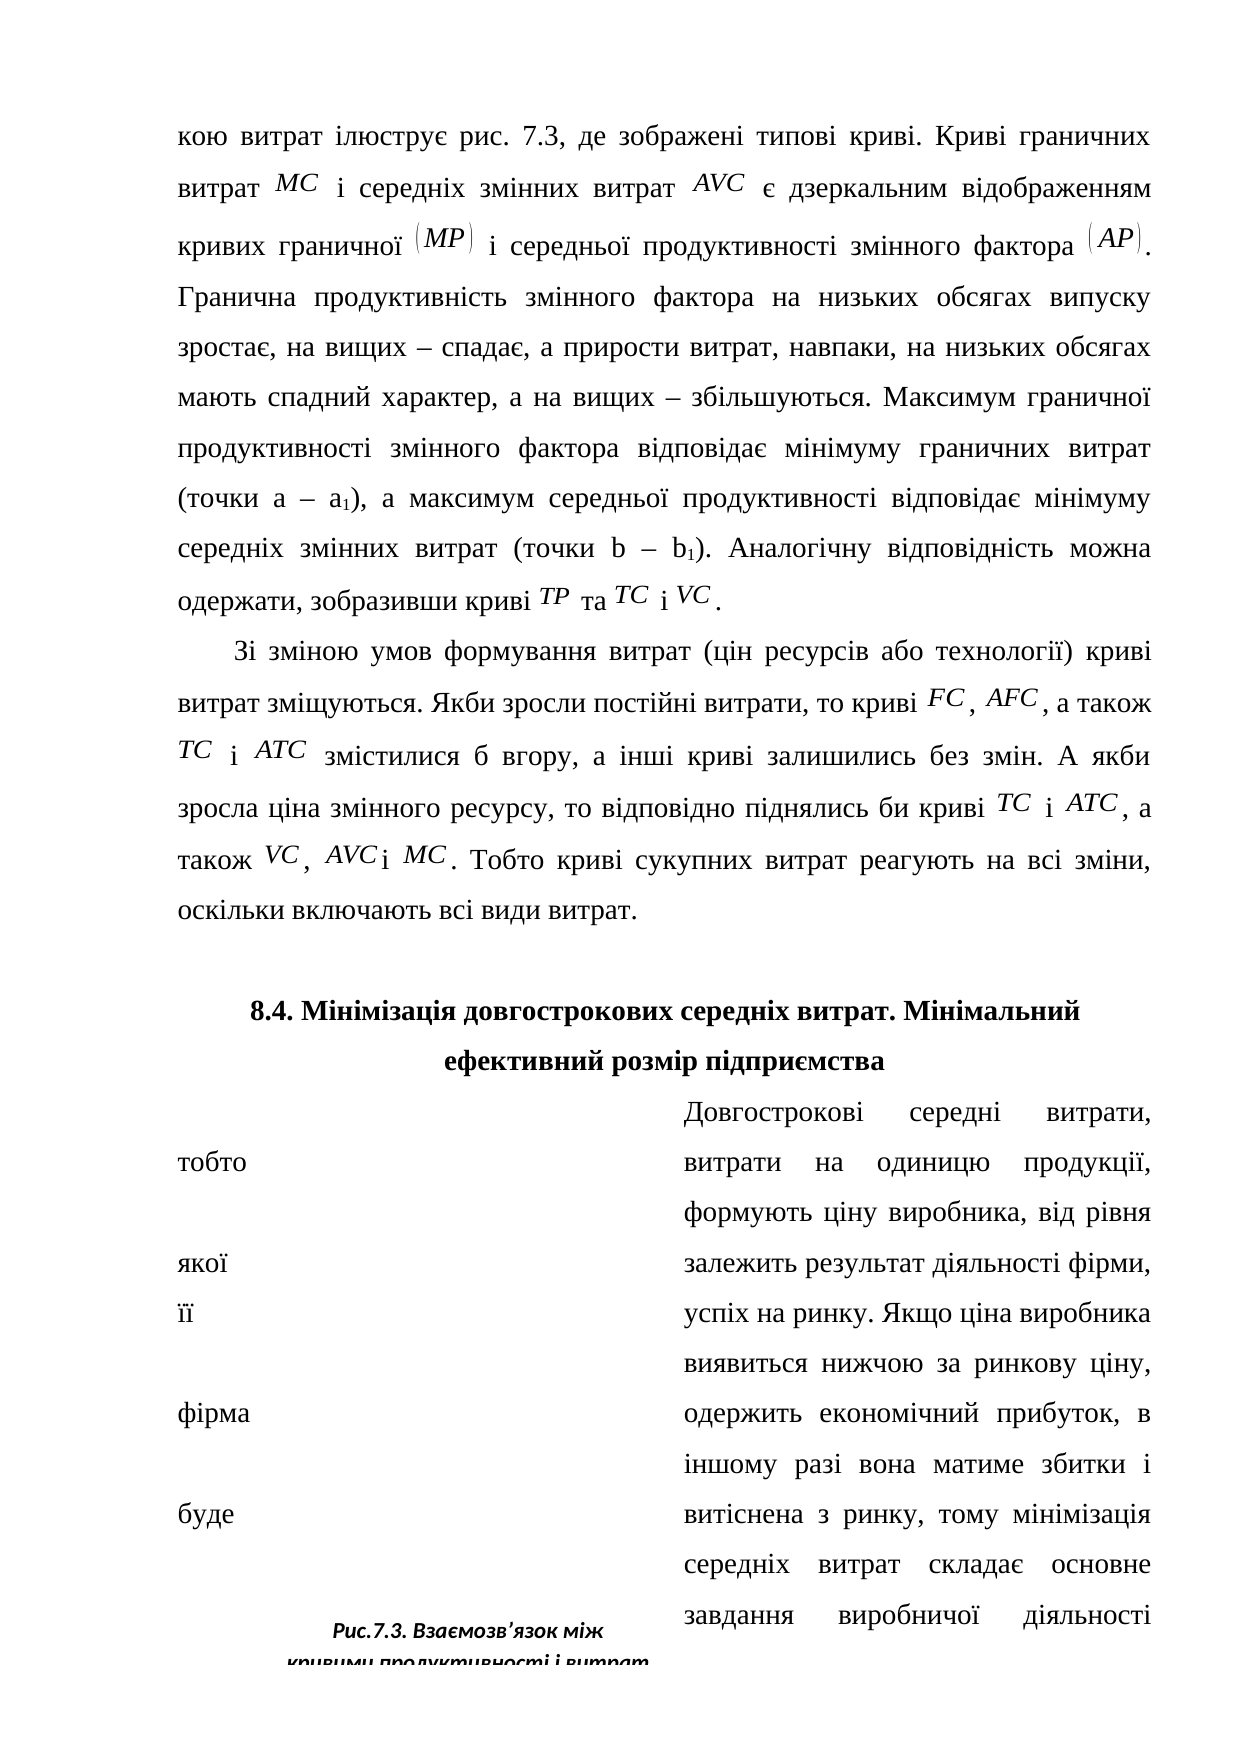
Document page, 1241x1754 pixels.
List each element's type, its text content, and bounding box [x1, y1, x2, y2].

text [177, 1094, 1152, 1630]
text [177, 118, 1152, 616]
text Зі зміною умов формування витрат (цін ресурсів або технології) криві витрат зміщуються. Якби зросли постійні витрати, то криві , , а також і змістилися б вгору, а інші криві залишились без змін. А якби зросла ціна змінного ресурсу, то відповідно піднялись би криві і , а також , і . Тобто криві сукупних витрат реагують на всі зміни, оскільки включають всі види витрат. [177, 633, 1152, 926]
text 8.4. Мінімізація довгострокових середніх витрат. Мінімальний ефективний розмір підприємства [177, 993, 1152, 1077]
